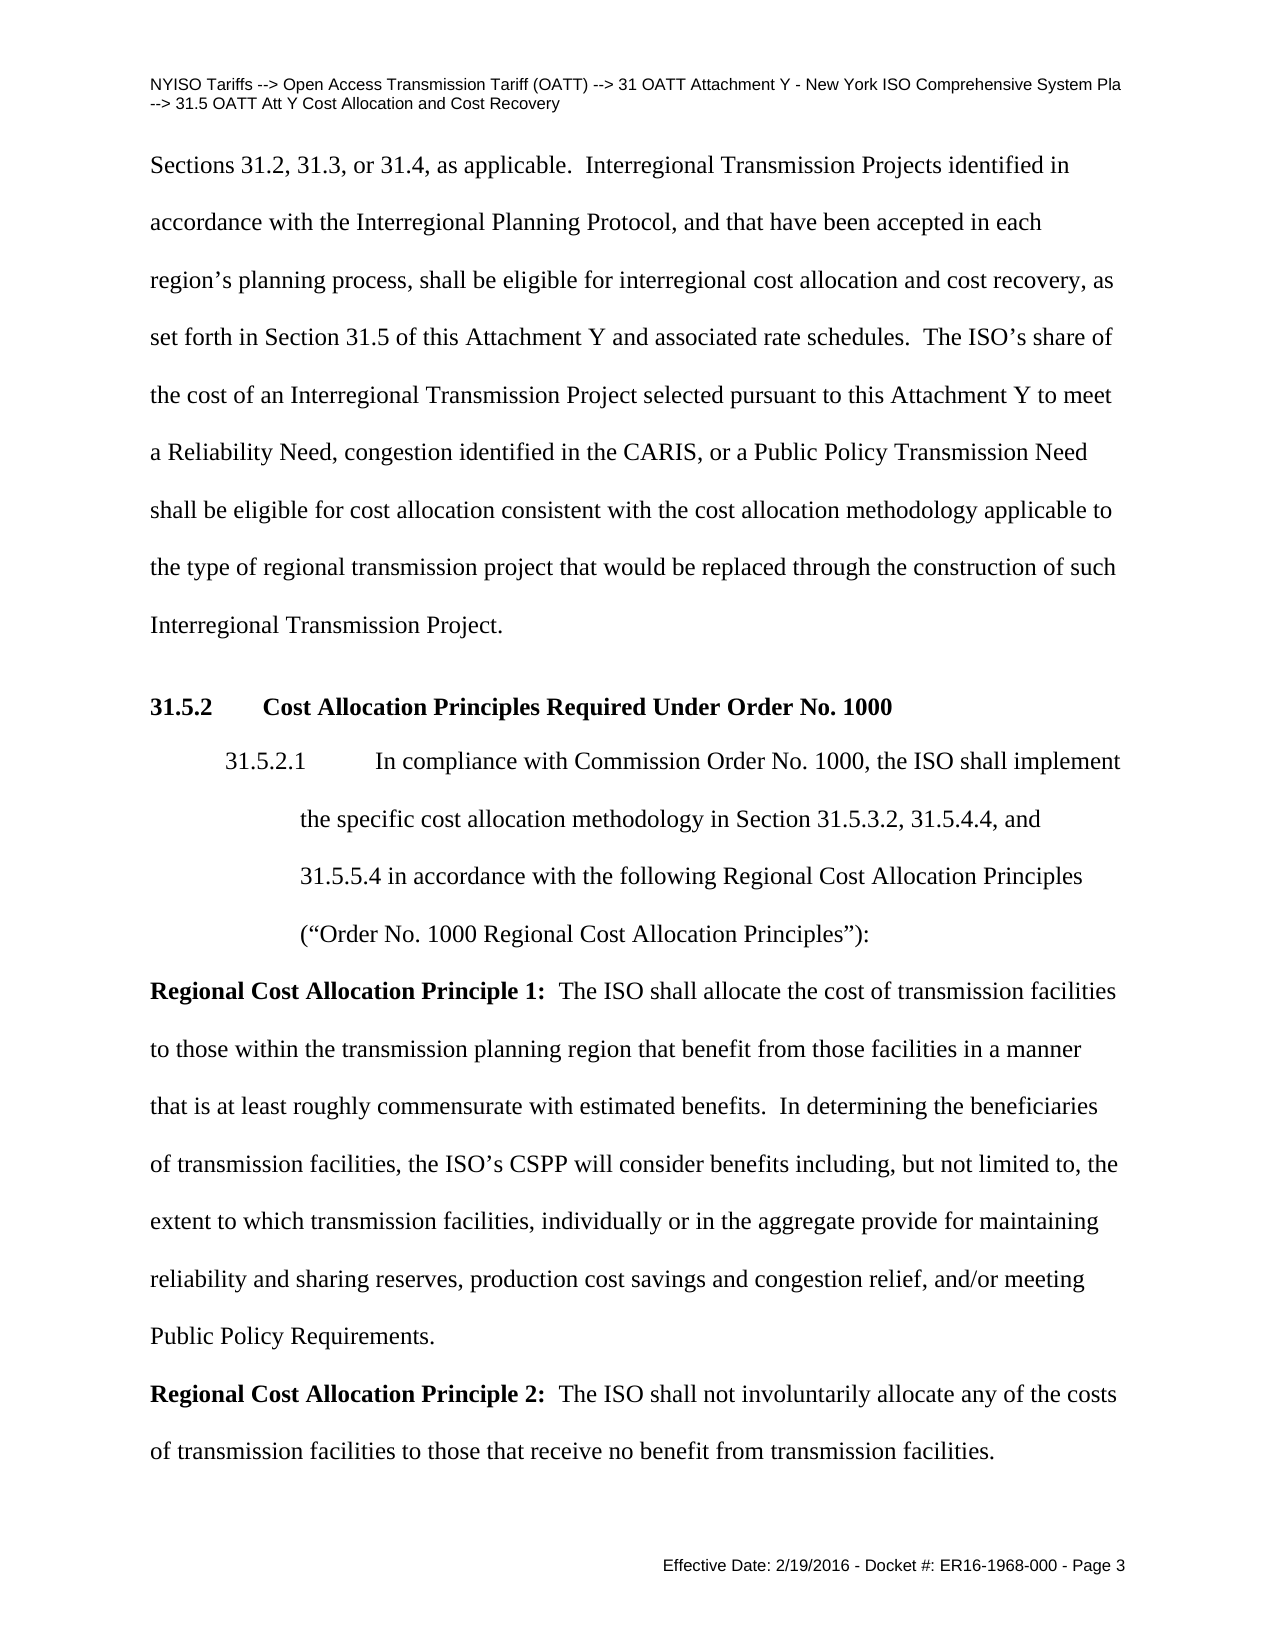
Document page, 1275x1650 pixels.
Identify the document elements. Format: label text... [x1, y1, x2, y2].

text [150, 150, 1125, 639]
text Regional Cost Allocation Principle 1: The ISO shall allocate the cost of transmission facilities to those within the transmission planning region that benefit from those facilities in a manner that is at least roughly commensurate with estimated benefits. In determining the beneficiaries of transmission facilities, the ISO’s CSPP will consider benefits including, but not limited to, the extent to which transmission facilities, individually or in the aggregate provide for maintaining reliability and sharing reserves, production cost savings and congestion relief, and/or meeting Public Policy Requirements. [150, 976, 1125, 1350]
text 31.5.2.1 In compliance with Commission Order No. 1000, the ISO shall implement the specific cost allocation methodology in Section 31.5.3.2, 31.5.4.4, and 31.5.5.4 in accordance with the following Regional Cost Allocation Principles (“Order No. 1000 Regional Cost Allocation Principles”): [225, 746, 1125, 947]
subtitle 31.5.2 Cost Allocation Principles Required Under Order No. 1000 [150, 692, 1059, 721]
text Regional Cost Allocation Principle 2: The ISO shall not involuntarily allocate any of the costs of transmission facilities to those that receive no benefit from transmission facilities. [150, 1379, 1125, 1465]
